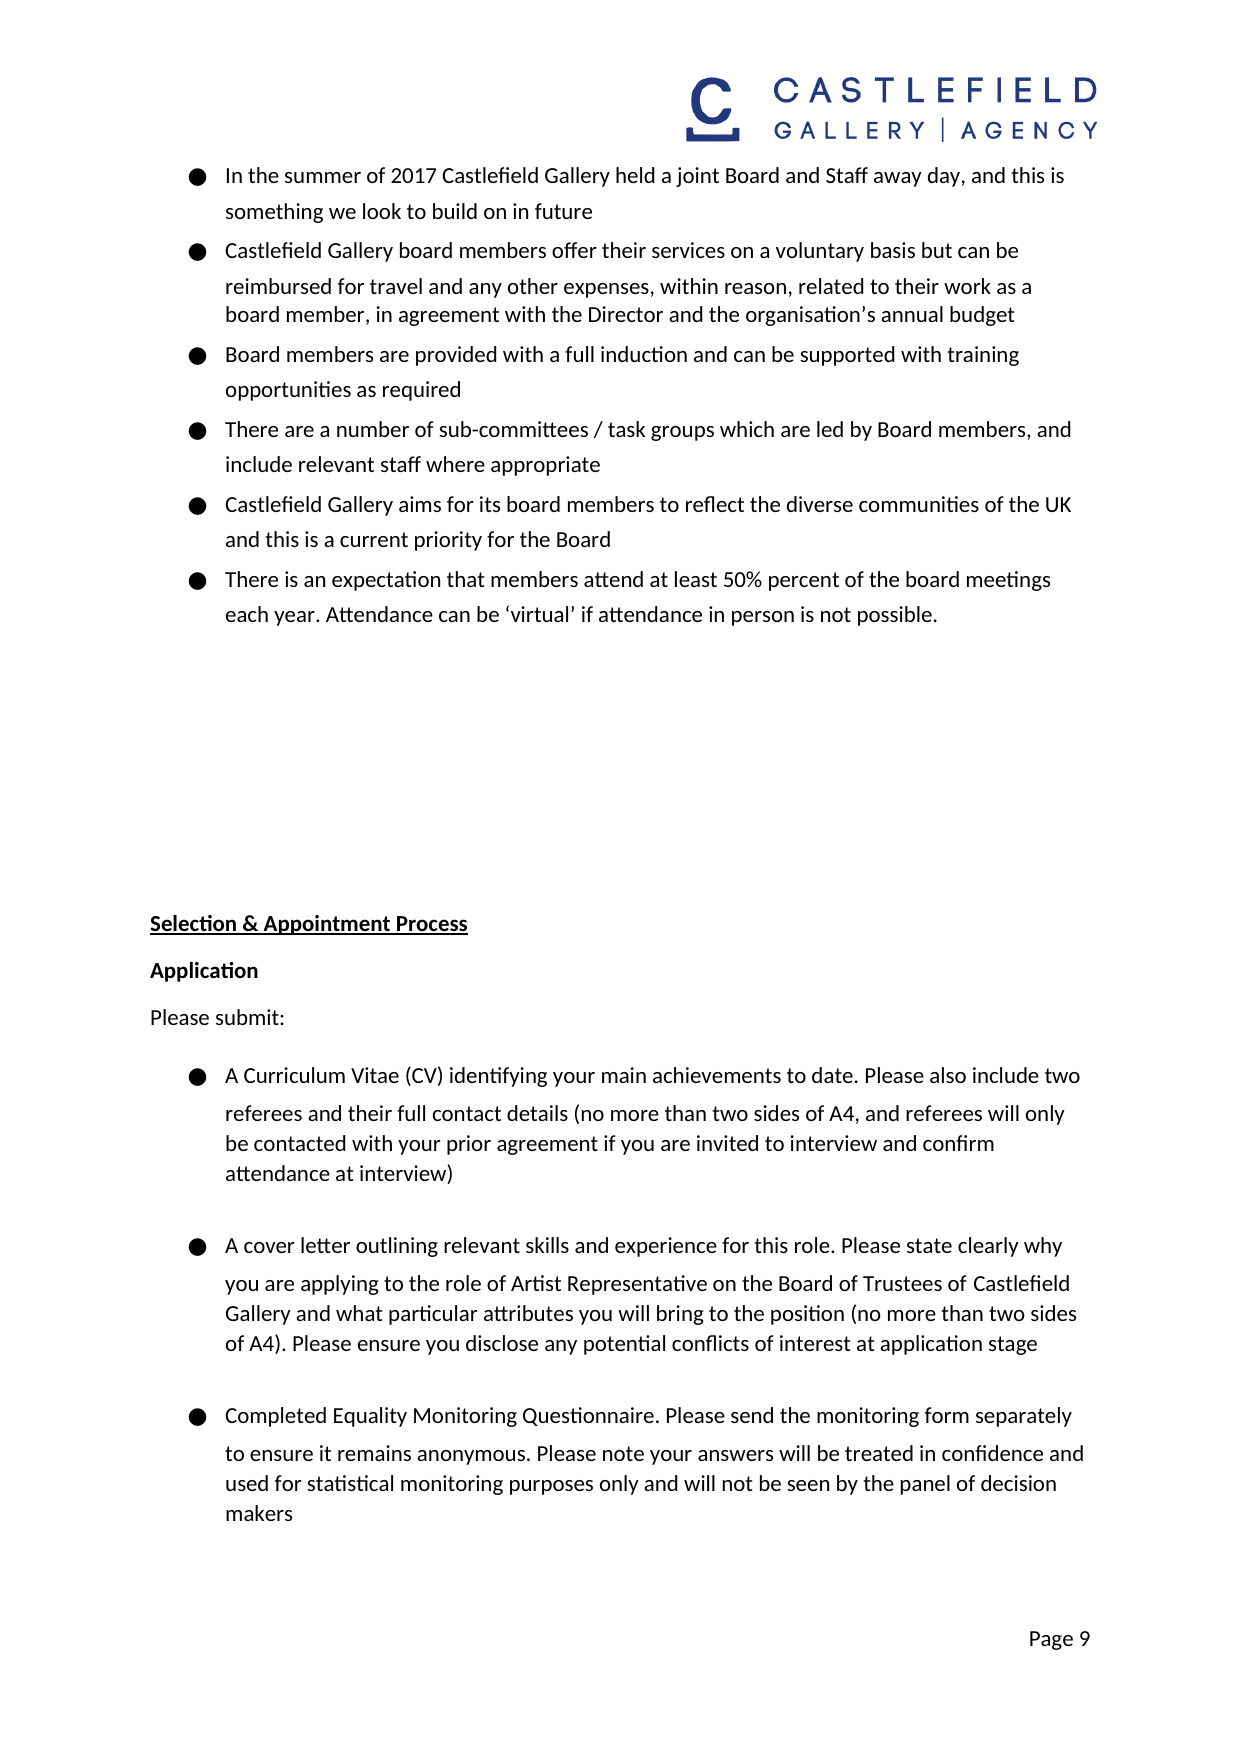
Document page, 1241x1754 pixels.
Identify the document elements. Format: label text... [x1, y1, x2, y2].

list Completed Equality Monitoring Questionnaire. Please send the monitoring form separately to ensure it remains anonymous. Please note your answers will be treated in confidence and used for statistical monitoring purposes only and will not be seen by the panel of decision makers [187, 1390, 1090, 1527]
list There is an expectation that members attend at least 50% percent of the board meetings each year. Attendance can be ‘virtual’ if attendance in person is not possible. [187, 553, 1090, 628]
list There are a number of sub-committees / task groups which are led by Board members, and include relevant staff where appropriate [187, 403, 1090, 478]
text Application [150, 956, 1090, 984]
list A Curriculum Vitae (CV) identifying your main achievements to date. Please also include two referees and their full contact details (no more than two sides of A4, and referees will only be contacted with your prior agreement if you are invited to interview and confirm attendance at interview) [187, 1050, 1090, 1187]
list Castlefield Gallery aims for its board members to reflect the diverse communities of the UK and this is a current priority for the Board [187, 478, 1090, 553]
list A cover letter outlining relevant skills and experience for this role. Please state clearly why you are applying to the role of Artist Representative on the Board of Trustees of Castlefield Gallery and what particular attributes you will bring to the position (no more than two sides of A4). Please ensure you disclose any potential conflicts of interest at application stage [187, 1220, 1090, 1357]
text Please submit: [150, 1003, 1090, 1031]
text Selection & Appointment Process [150, 909, 1090, 937]
list In the summer of 2017 Castlefield Gallery held a joint Board and Staff away day, and this is something we look to build on in future [187, 150, 1090, 225]
picture [683, 75, 1098, 145]
list Castlefield Gallery board members offer their services on a voluntary basis but can be reimbursed for travel and any other expenses, within reason, related to their work as a board member, in agreement with the Director and the organisation’s annual budget [187, 225, 1090, 328]
list Board members are provided with a full induction and can be supported with training opportunities as required [187, 328, 1090, 403]
